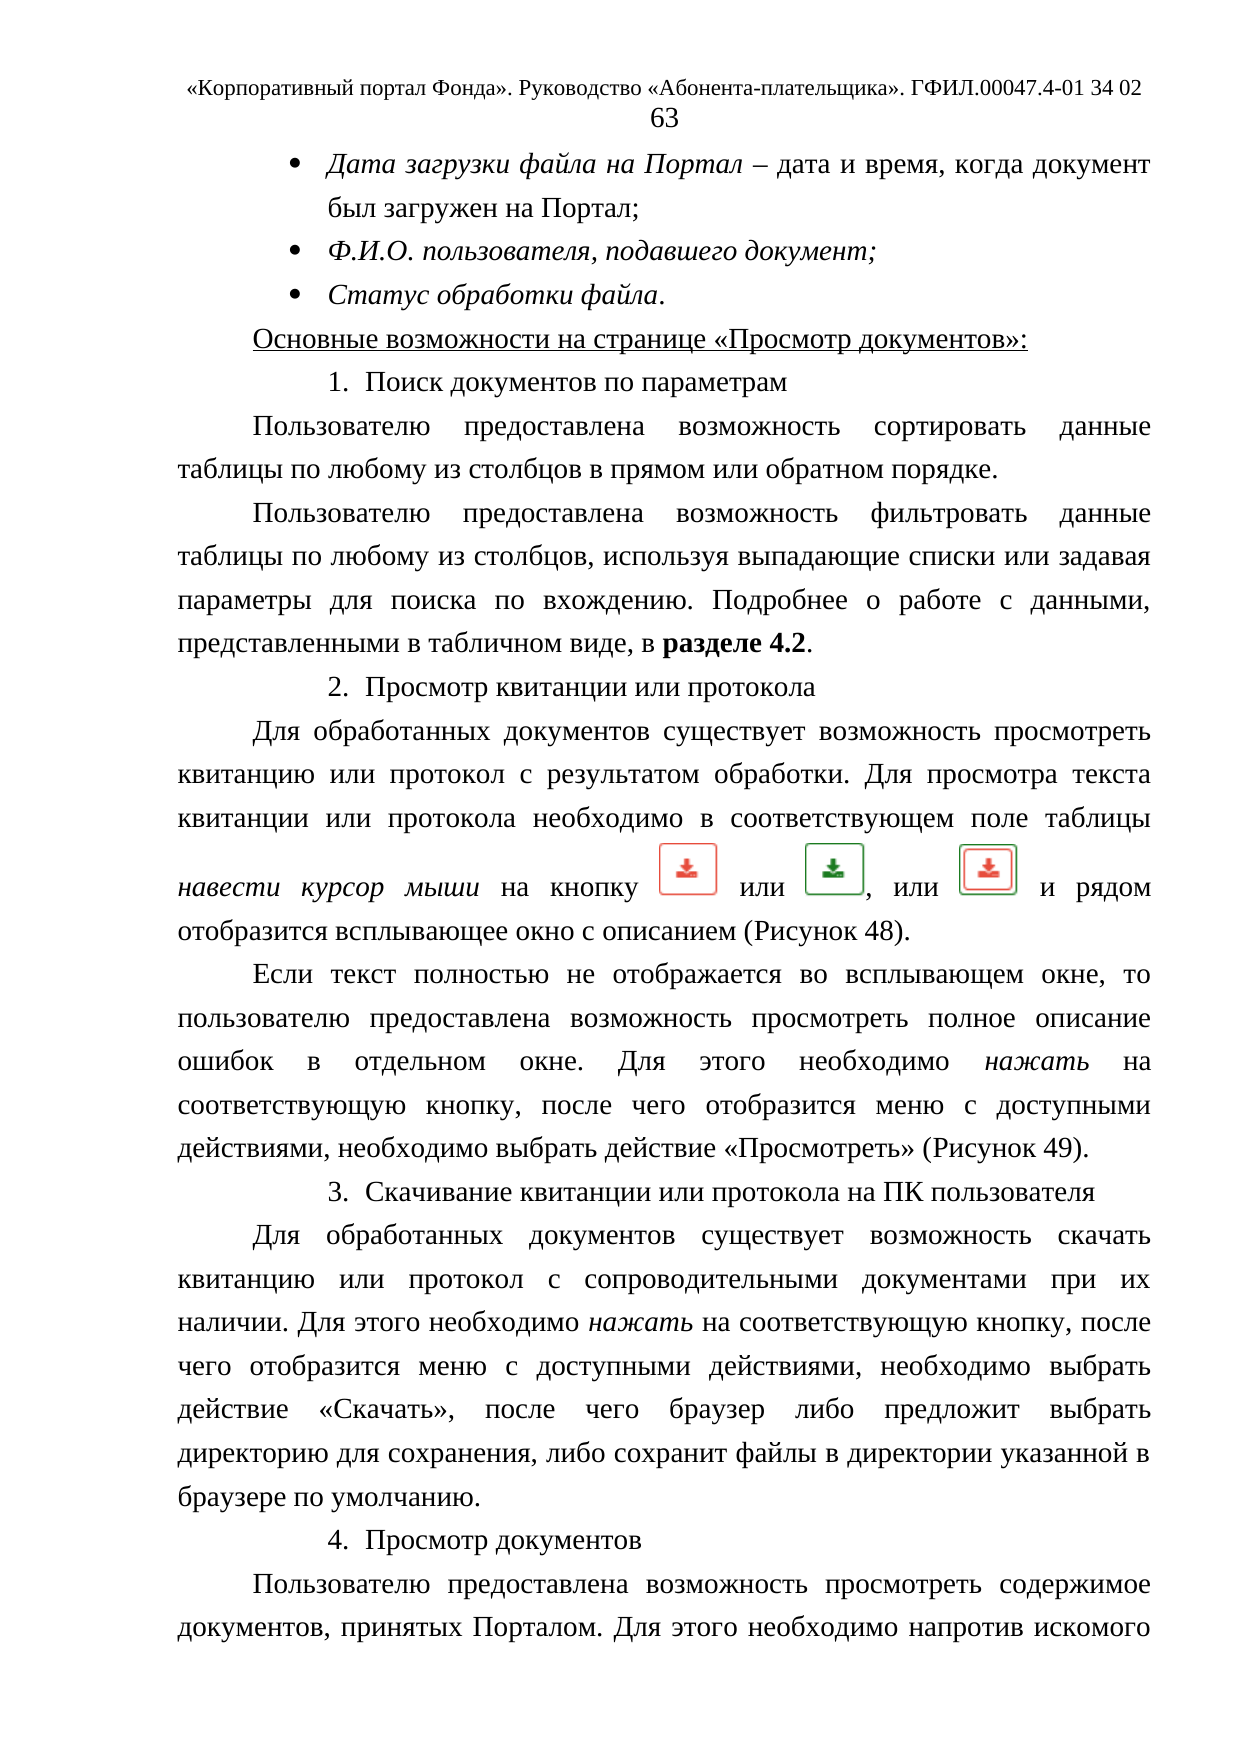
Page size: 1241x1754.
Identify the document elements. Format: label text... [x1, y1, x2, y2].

list Поиск документов по параметрам [327, 364, 1152, 398]
picture [659, 843, 719, 897]
text Для обработанных документов существует возможность просмотреть квитанцию или протокол с результатом обработки. Для просмотра текста квитанции или протокола необходимо в соответствующем поле таблицы навести курсор мыши на кнопку или , или и рядом отобразится всплывающее окно с описанием (Рисунок 48). [177, 713, 1152, 946]
text Если текст полностью не отображается во всплывающем окне, то пользователю предоставлена возможность просмотреть полное описание ошибок в отдельном окне. Для этого необходимо нажать на соответствующую кнопку, после чего отобразится меню с доступными действиями, необходимо выбрать действие «Просмотреть» (Рисунок 49). [177, 956, 1152, 1164]
text Для обработанных документов существует возможность скачать квитанцию или протокол с сопроводительными документами при их наличии. Для этого необходимо нажать на соответствующую кнопку, после чего отобразится меню с доступными действиями, необходимо выбрать действие «Скачать», после чего браузер либо предложит выбрать директорию для сохранения, либо сохранит файлы в директории указанной в браузере по умолчанию. [177, 1217, 1152, 1512]
text Дата загрузки файла на Портал – дата и время, когда документ был загружен на Портал; [290, 146, 1152, 223]
list Скачивание квитанции или протокола на ПК пользователя [327, 1174, 1152, 1207]
picture [805, 843, 866, 897]
text Ф.И.О. пользователя, подавшего документ; [290, 233, 1152, 267]
list Просмотр квитанции или протокола [327, 669, 1152, 703]
text Основные возможности на странице «Просмотр документов»: [177, 321, 1152, 354]
list Просмотр документов [327, 1522, 1152, 1556]
text Статус обработки файла. [290, 277, 1152, 311]
text Пользователю предоставлена возможность сортировать данные таблицы по любому из столбцов в прямом или обратном порядке. [177, 408, 1152, 485]
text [177, 1566, 1152, 1643]
picture [959, 844, 1019, 897]
